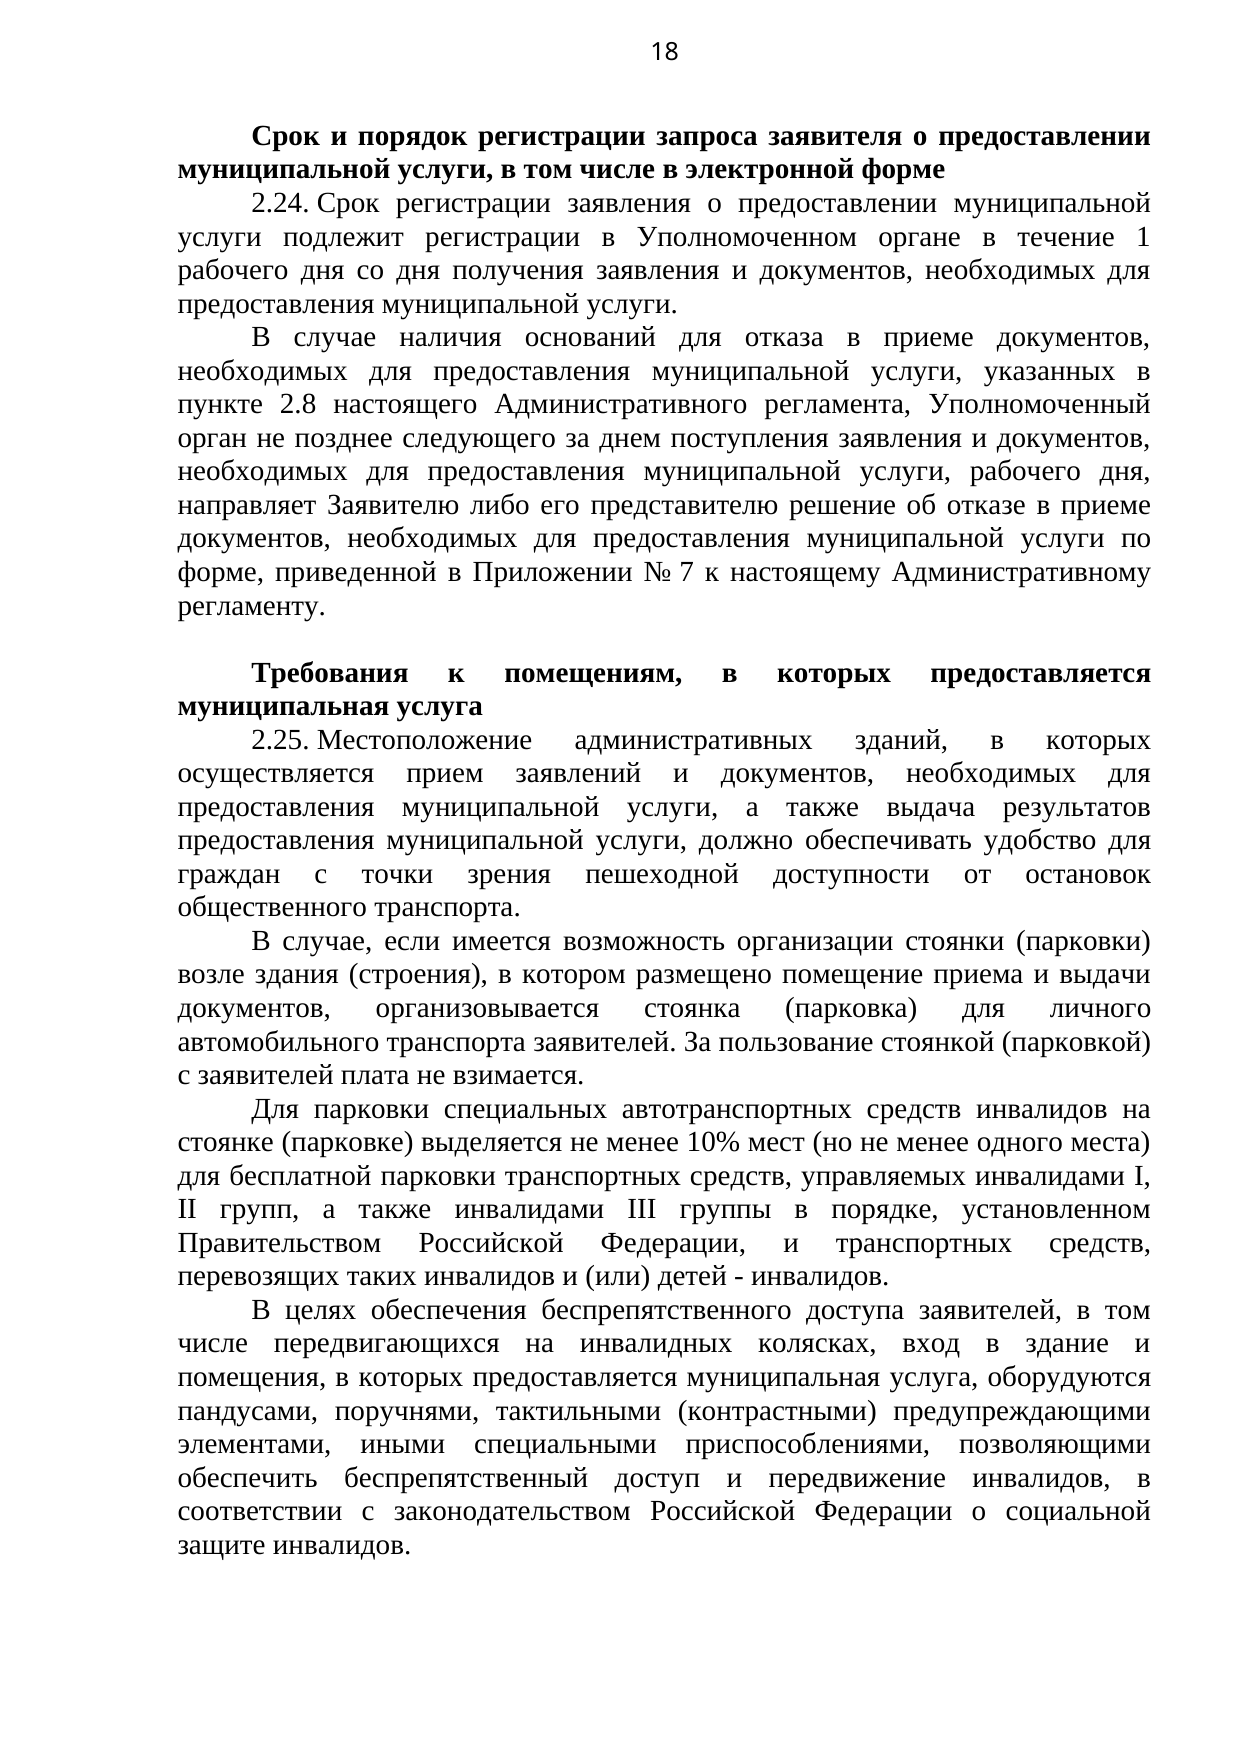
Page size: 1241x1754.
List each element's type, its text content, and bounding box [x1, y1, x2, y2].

text 2.24. Срок регистрации заявления о предоставлении муниципальной услуги подлежит регистрации в Уполномоченном органе в течение 1 рабочего дня со дня получения заявления и документов, необходимых для предоставления муниципальной услуги. [177, 185, 1152, 319]
text В целях обеспечения беспрепятственного доступа заявителей, в том числе передвигающихся на инвалидных колясках, вход в здание и помещения, в которых предоставляется муниципальная услуга, оборудуются пандусами, поручнями, тактильными (контрастными) предупреждающими элементами, иными специальными приспособлениями, позволяющими обеспечить беспрепятственный доступ и передвижение инвалидов, в соответствии с законодательством Российской Федерации о социальной защите инвалидов. [177, 1292, 1152, 1560]
text В случае, если имеется возможность организации стоянки (парковки) возле здания (строения), в котором размещено помещение приема и выдачи документов, организовывается стоянка (парковка) для личного автомобильного транспорта заявителей. За пользование стоянкой (парковкой) с заявителей плата не взимается. [177, 923, 1152, 1091]
text Для парковки специальных автотранспортных средств инвалидов на стоянке (парковке) выделяется не менее 10% мест (но не менее одного места) для бесплатной парковки транспортных средств, управляемых инвалидами I, II групп, а также инвалидами III группы в порядке, установленном Правительством Российской Федерации, и транспортных средств, перевозящих таких инвалидов и (или) детей - инвалидов. [177, 1091, 1152, 1292]
text 2.25. Местоположение административных зданий, в которых осуществляется прием заявлений и документов, необходимых для предоставления муниципальной услуги, а также выдача результатов предоставления муниципальной услуги, должно обеспечивать удобство для граждан с точки зрения пешеходной доступности от остановок общественного транспорта. [177, 722, 1152, 923]
text В случае наличия оснований для отказа в приеме документов, необходимых для предоставления муниципальной услуги, указанных в пункте 2.8 настоящего Административного регламента, Уполномоченный орган не позднее следующего за днем поступления заявления и документов, необходимых для предоставления муниципальной услуги, рабочего дня, направляет Заявителю либо его представителю решение об отказе в приеме документов, необходимых для предоставления муниципальной услуги по форме, приведенной в Приложении № 7 к настоящему Административному регламенту. [177, 319, 1152, 621]
text Срок и порядок регистрации запроса заявителя о предоставлении муниципальной услуги, в том числе в электронной форме [177, 118, 1152, 185]
text Требования к помещениям, в которых предоставляется муниципальная услуга [177, 655, 1152, 722]
